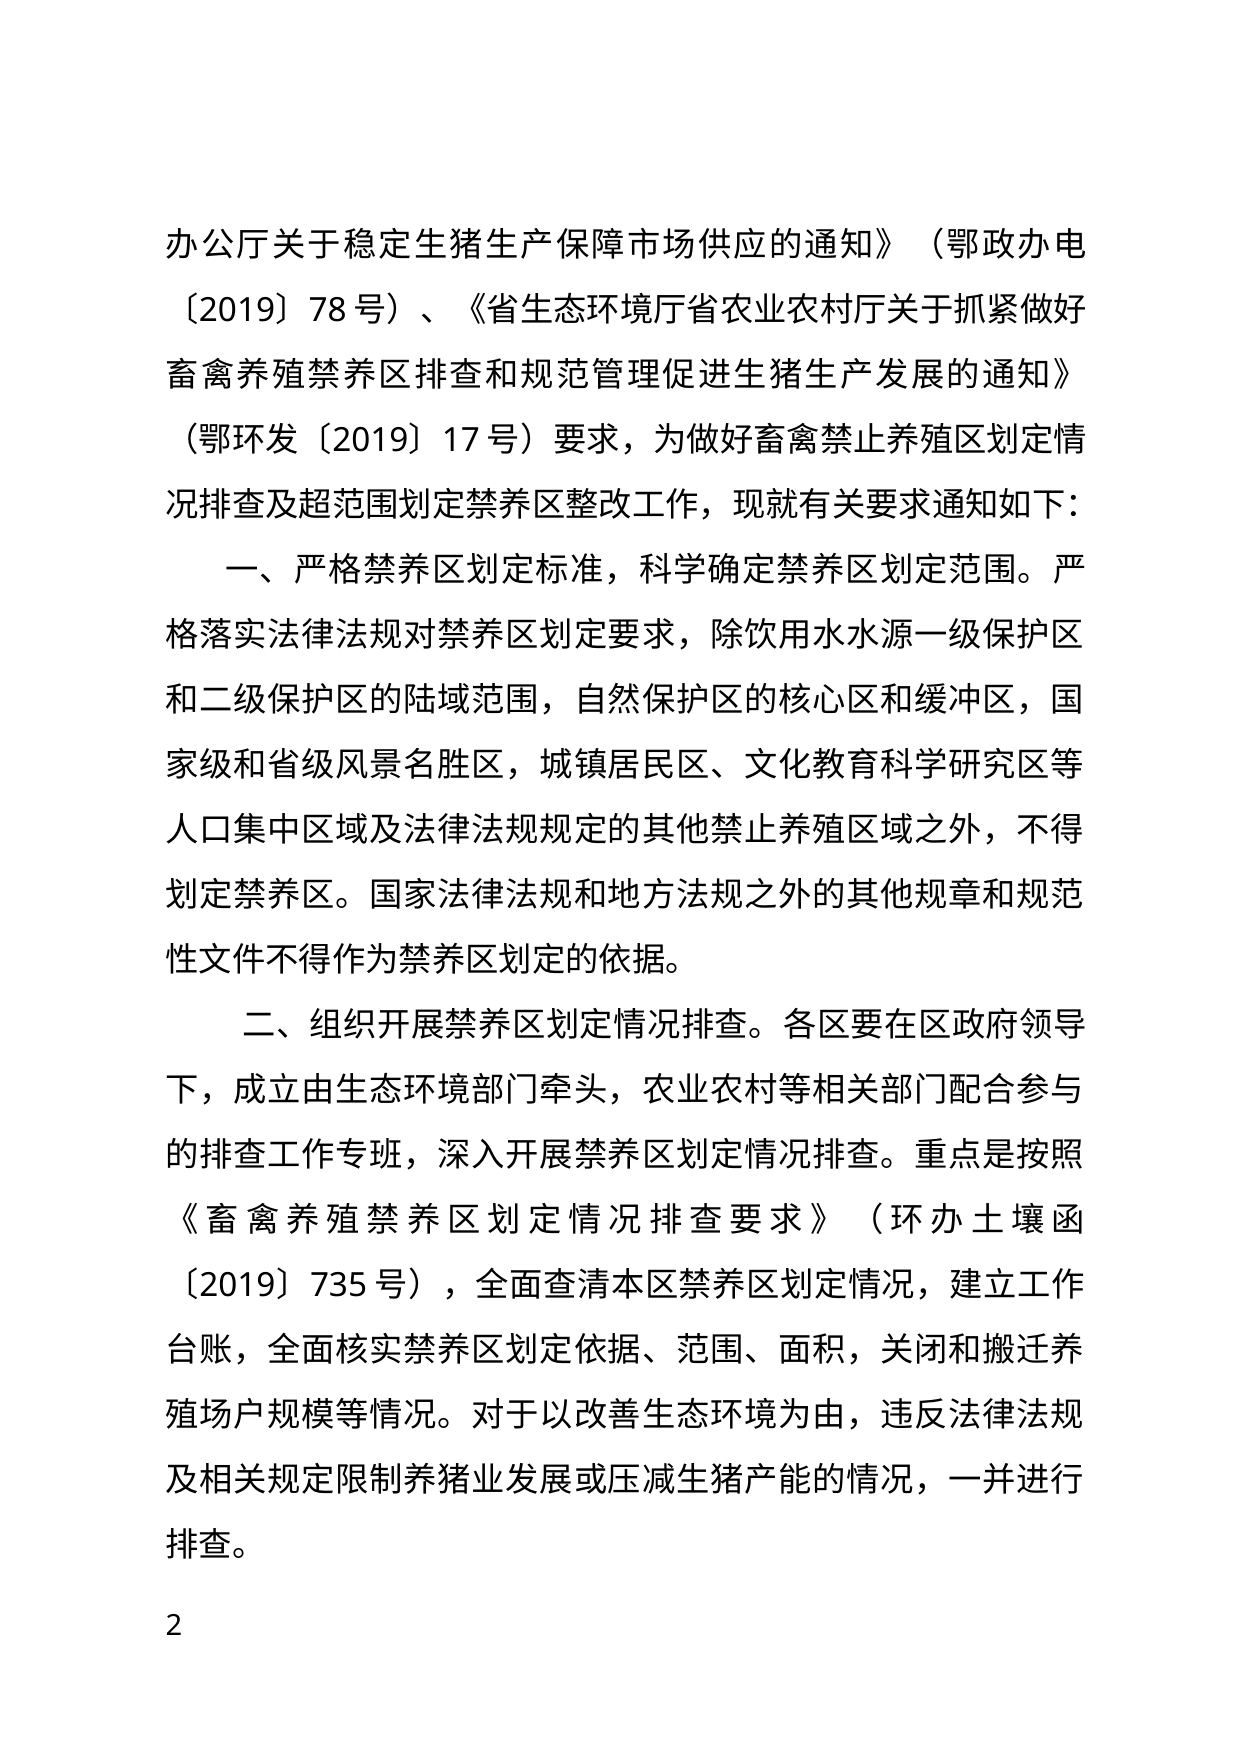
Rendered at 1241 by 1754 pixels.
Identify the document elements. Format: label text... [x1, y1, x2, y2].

text 一、严格禁养区划定标准，科学确定禁养区划定范围。严格落实法律法规对禁养区划定要求，除饮用水水源一级保护区和二级保护区的陆域范围，自然保护区的核心区和缓冲区，国家级和省级风景名胜区，城镇居民区、文化教育科学研究区等人口集中区域及法律法规规定的其他禁止养殖区域之外，不得划定禁养区。国家法律法规和地方法规之外的其他规章和规范性文件不得作为禁养区划定的依据。 [165, 534, 1087, 989]
text 二、组织开展禁养区划定情况排查。各区要在区政府领导下，成立由生态环境部门牵头，农业农村等相关部门配合参与的排查工作专班，深入开展禁养区划定情况排查。重点是按照《畜禽养殖禁养区划定情况排查要求》（环办土壤函〔2019〕735号），全面查清本区禁养区划定情况，建立工作台账，全面核实禁养区划定依据、范围、面积，关闭和搬迁养殖场户规模等情况。对于以改善生态环境为由，违反法律法规及相关规定限制养猪业发展或压减生猪产能的情况，一并进行排查。 [165, 989, 1087, 1574]
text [165, 209, 1087, 534]
